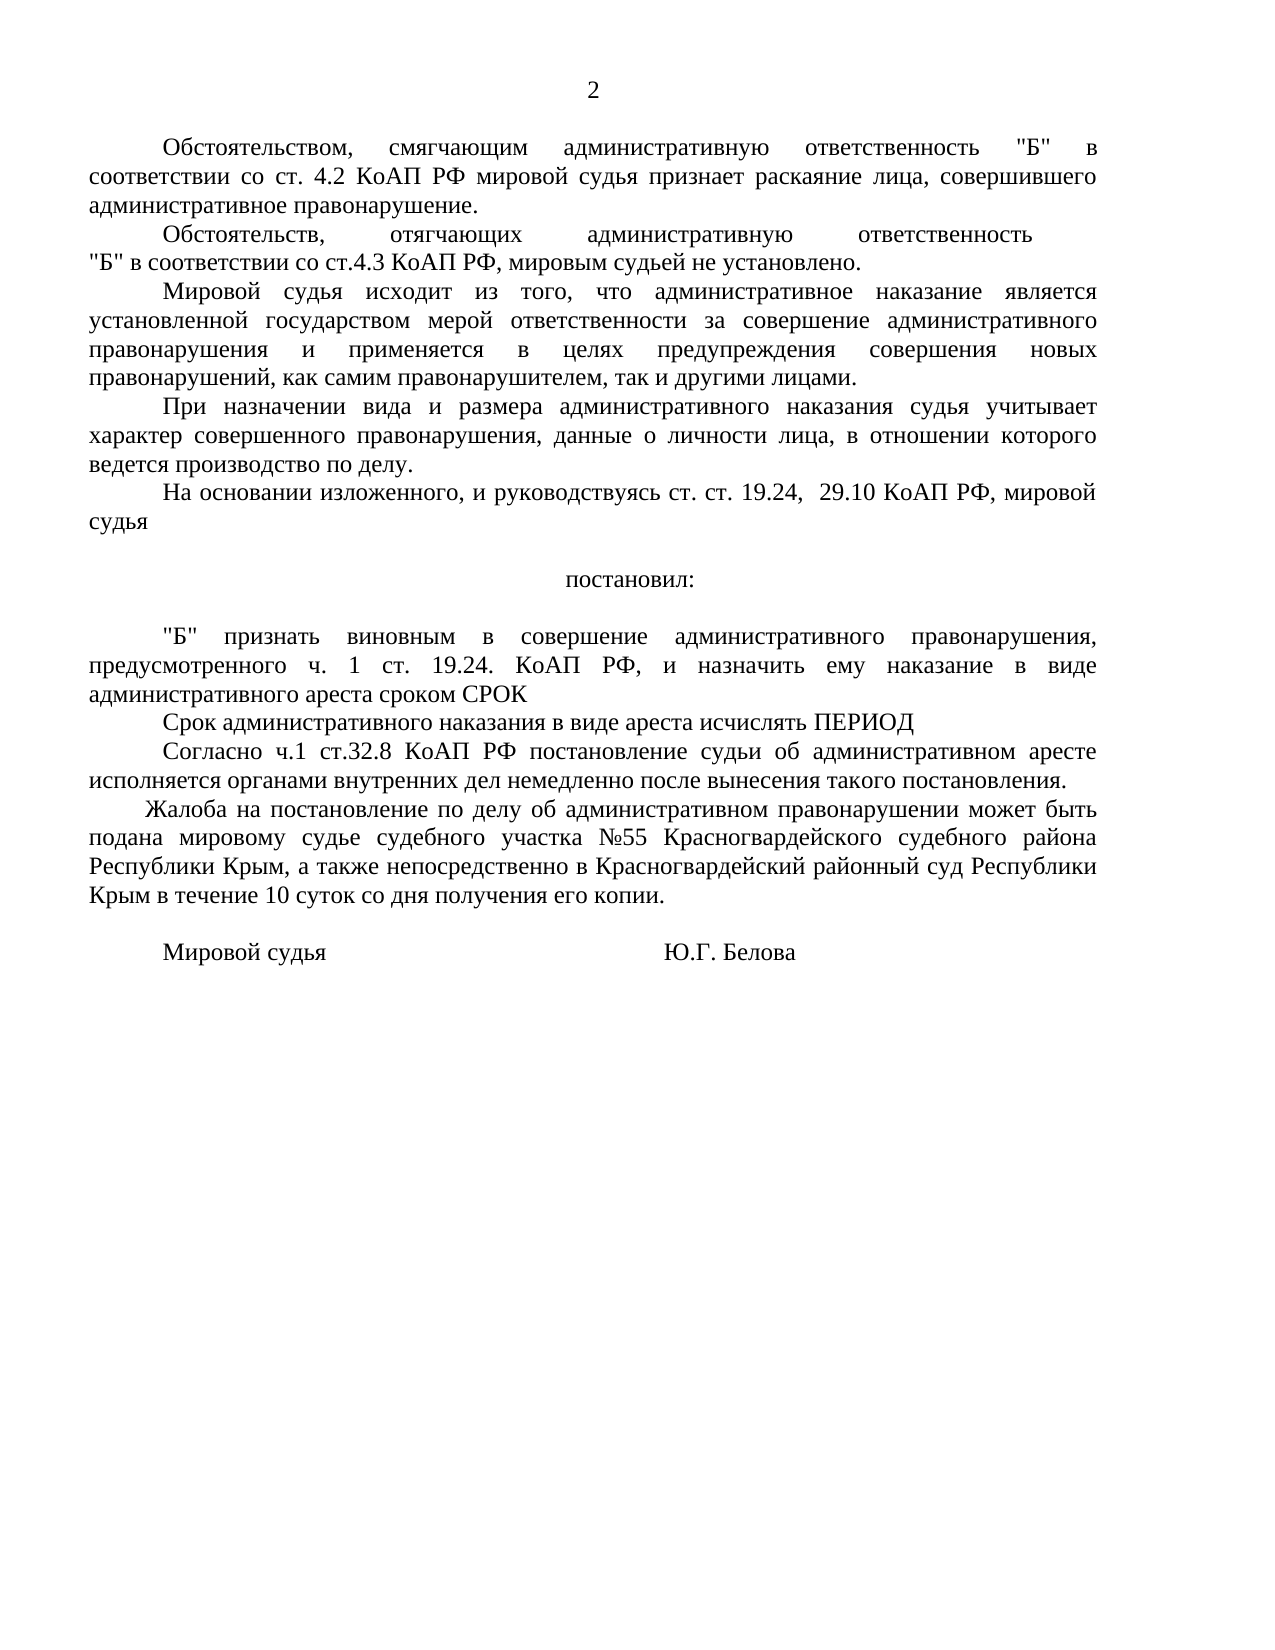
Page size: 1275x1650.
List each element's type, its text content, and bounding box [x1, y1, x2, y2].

text Обстоятельств, отягчающих административную ответственность "Б" в соответствии со ст.4.3 КоАП РФ, мировым судьей не установлено. [89, 219, 1098, 276]
text На основании изложенного, и руководствуясь ст. ст. 19.24, 29.10 КоАП РФ, мировой судья [89, 477, 1098, 535]
text Мировой судья исходит из того, что административное наказание является установленной государством мерой ответственности за совершение административного правонарушения и применяется в целях предупреждения совершения новых правонарушений, как самим правонарушителем, так и другими лицами. [89, 276, 1098, 391]
text "Б" признать виновным в совершение административного правонарушения, предусмотренного ч. 1 ст. 19.24. КоАП РФ, и назначить ему наказание в виде административного ареста сроком СРОК [89, 621, 1098, 707]
text Обстоятельством, смягчающим административную ответственность "Б" в соответствии со ст. 4.2 КоАП РФ мировой судья признает раскаяние лица, совершившего административное правонарушение. [89, 132, 1098, 219]
text Жалоба на постановление по делу об административном правонарушении может быть подана мировому судье судебного участка №55 Красногвардейского судебного района Республики Крым, а также непосредственно в Красногвардейский районный суд Республики Крым в течение 10 суток со дня получения его копии. [89, 794, 1098, 909]
text Срок административного наказания в виде ареста исчислять ПЕРИОД [89, 707, 1098, 736]
text постановил: [89, 564, 1098, 592]
text При назначении вида и размера административного наказания судья учитывает характер совершенного правонарушения, данные о личности лица, в отношении которого ведется производство по делу. [89, 391, 1098, 477]
text Согласно ч.1 ст.32.8 КоАП РФ постановление судьи об административном аресте исполняется органами внутренних дел немедленно после вынесения такого постановления. [89, 736, 1098, 794]
text Мировой судья Ю.Г. Белова [89, 937, 1098, 966]
